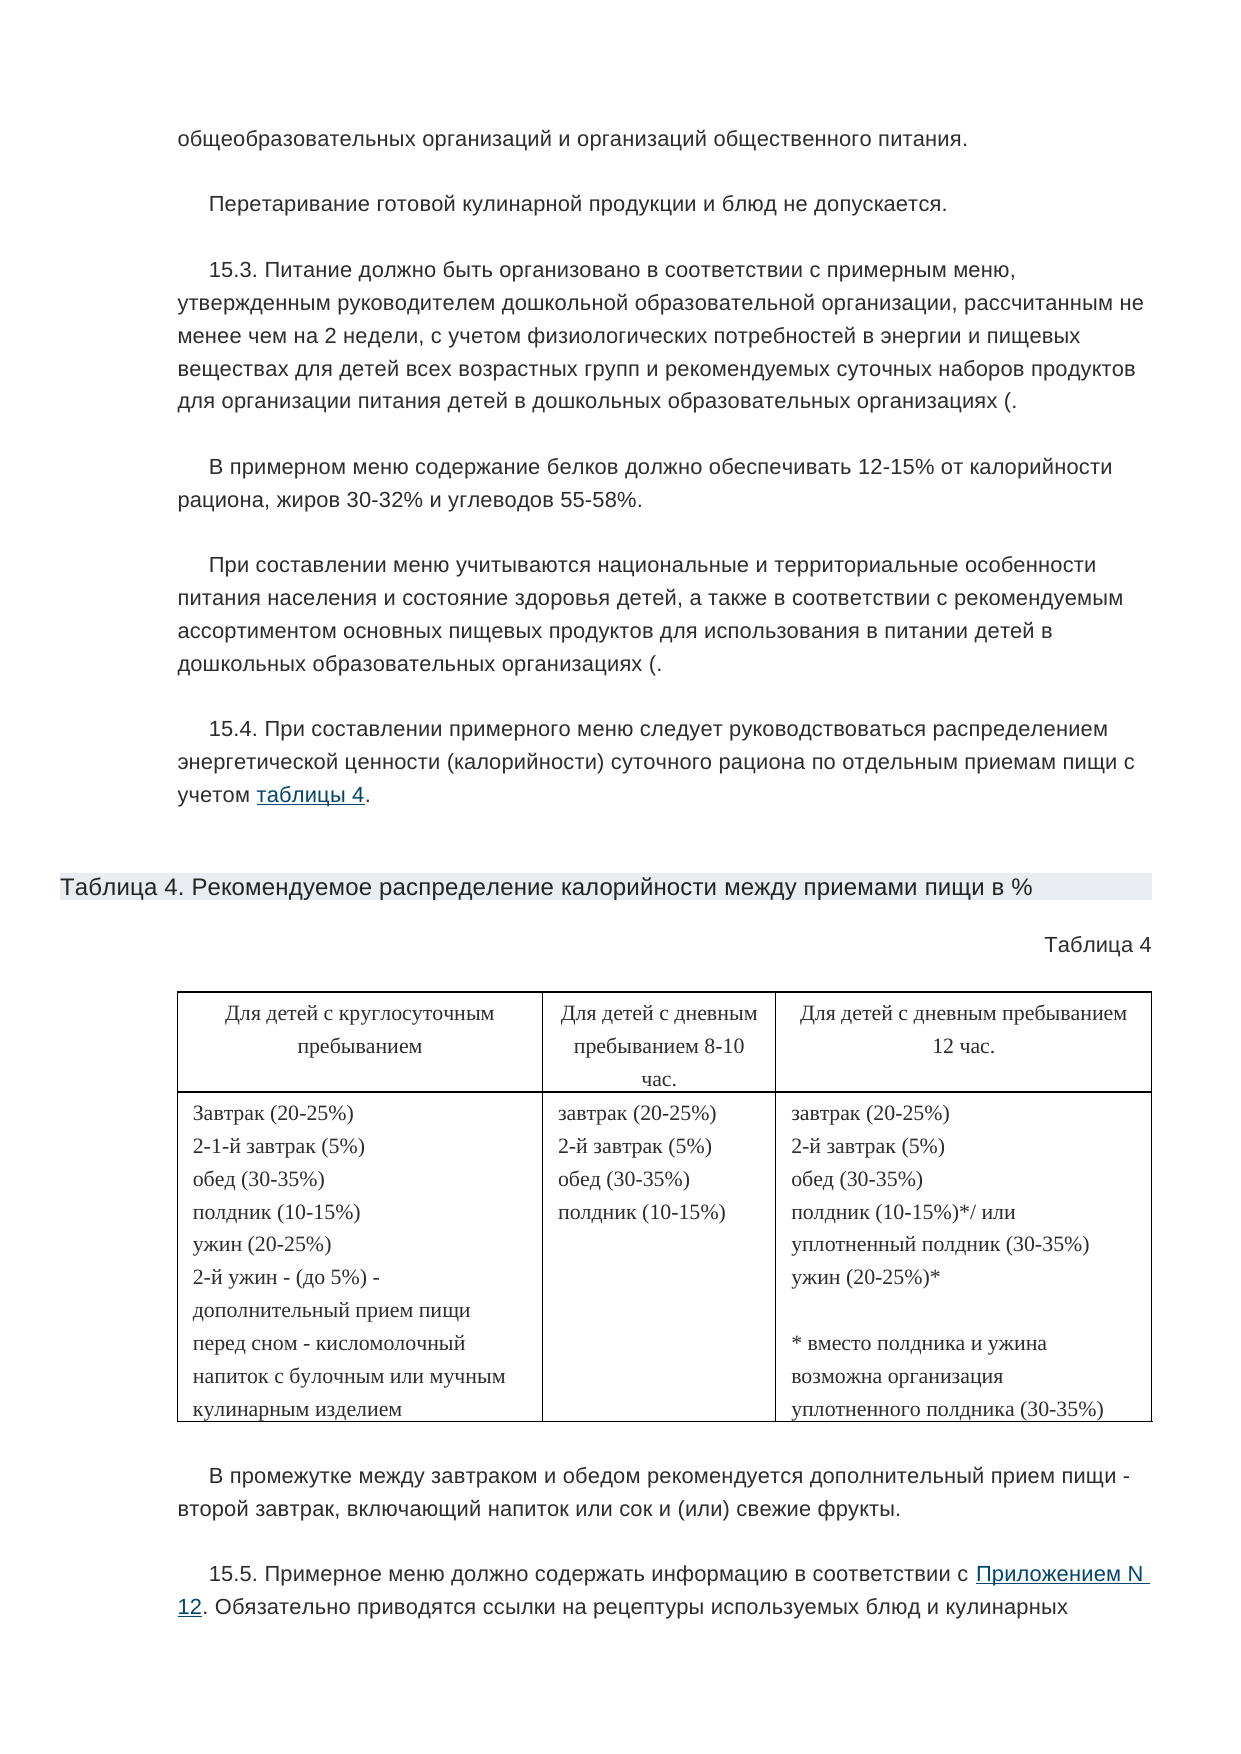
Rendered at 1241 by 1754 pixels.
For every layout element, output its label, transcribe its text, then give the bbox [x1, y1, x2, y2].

text 15.3. Питание должно быть организовано в соответствии с примерным меню, утвержденным руководителем дошкольной образовательной организации, рассчитанным не менее чем на 2 недели, с учетом физиологических потребностей в энергии и пищевых веществах для детей всех возрастных групп и рекомендуемых суточных наборов продуктов для организации питания детей в дошкольных образовательных организациях (. В примерном меню содержание белков должно обеспечивать 12-15% от калорийности рациона, жиров 30-32% и углеводов 55-58%. При составлении меню учитываются национальные и территориальные особенности питания населения и состояние здоровья детей, а также в соответствии с рекомендуемым ассортиментом основных пищевых продуктов для использования в питании детей в дошкольных образовательных организациях (. [177, 249, 1152, 709]
table_cell завтрак (20-25%) 2-й завтрак (5%) обед (30-35%) полдник (10-15%) [543, 1093, 775, 1421]
text В промежутке между завтраком и обедом рекомендуется дополнительный прием пищи - второй завтрак, включающий напиток или сок и (или) свежие фрукты. [177, 1422, 1152, 1553]
text Таблица 4. Рекомендуемое распределение калорийности между приемами пищи в % [60, 873, 1152, 900]
table_cell завтрак (20-25%) 2-й завтрак (5%) обед (30-35%) полдник (10-15%)*/ или уплотненный полдник (30-35%) ужин (20-25%)* * вместо полдника и ужина возможна организация уплотненного полдника (30-35%) [776, 1093, 1151, 1421]
table_cell Для детей с дневным пребыванием 8-10 час. [543, 993, 775, 1091]
table_cell Для детей с дневным пребыванием 12 час. [776, 993, 1151, 1091]
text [177, 118, 1152, 249]
table_cell Для детей с круглосуточным пребыванием [178, 993, 542, 1091]
table_cell Завтрак (20-25%) 2-1-й завтрак (5%) обед (30-35%) полдник (10-15%) ужин (20-25%) 2-й ужин - (до 5%) - дополнительный прием пищи перед сном - кисломолочный напиток с булочным или мучным кулинарным изделием [178, 1093, 542, 1421]
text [177, 1553, 1152, 1619]
text 15.4. При составлении примерного меню следует руководствоваться распределением энергетической ценности (калорийности) суточного рациона по отдельным приемам пищи с учетом таблицы 4. [177, 709, 1152, 873]
text Таблица 4 [177, 924, 1152, 957]
